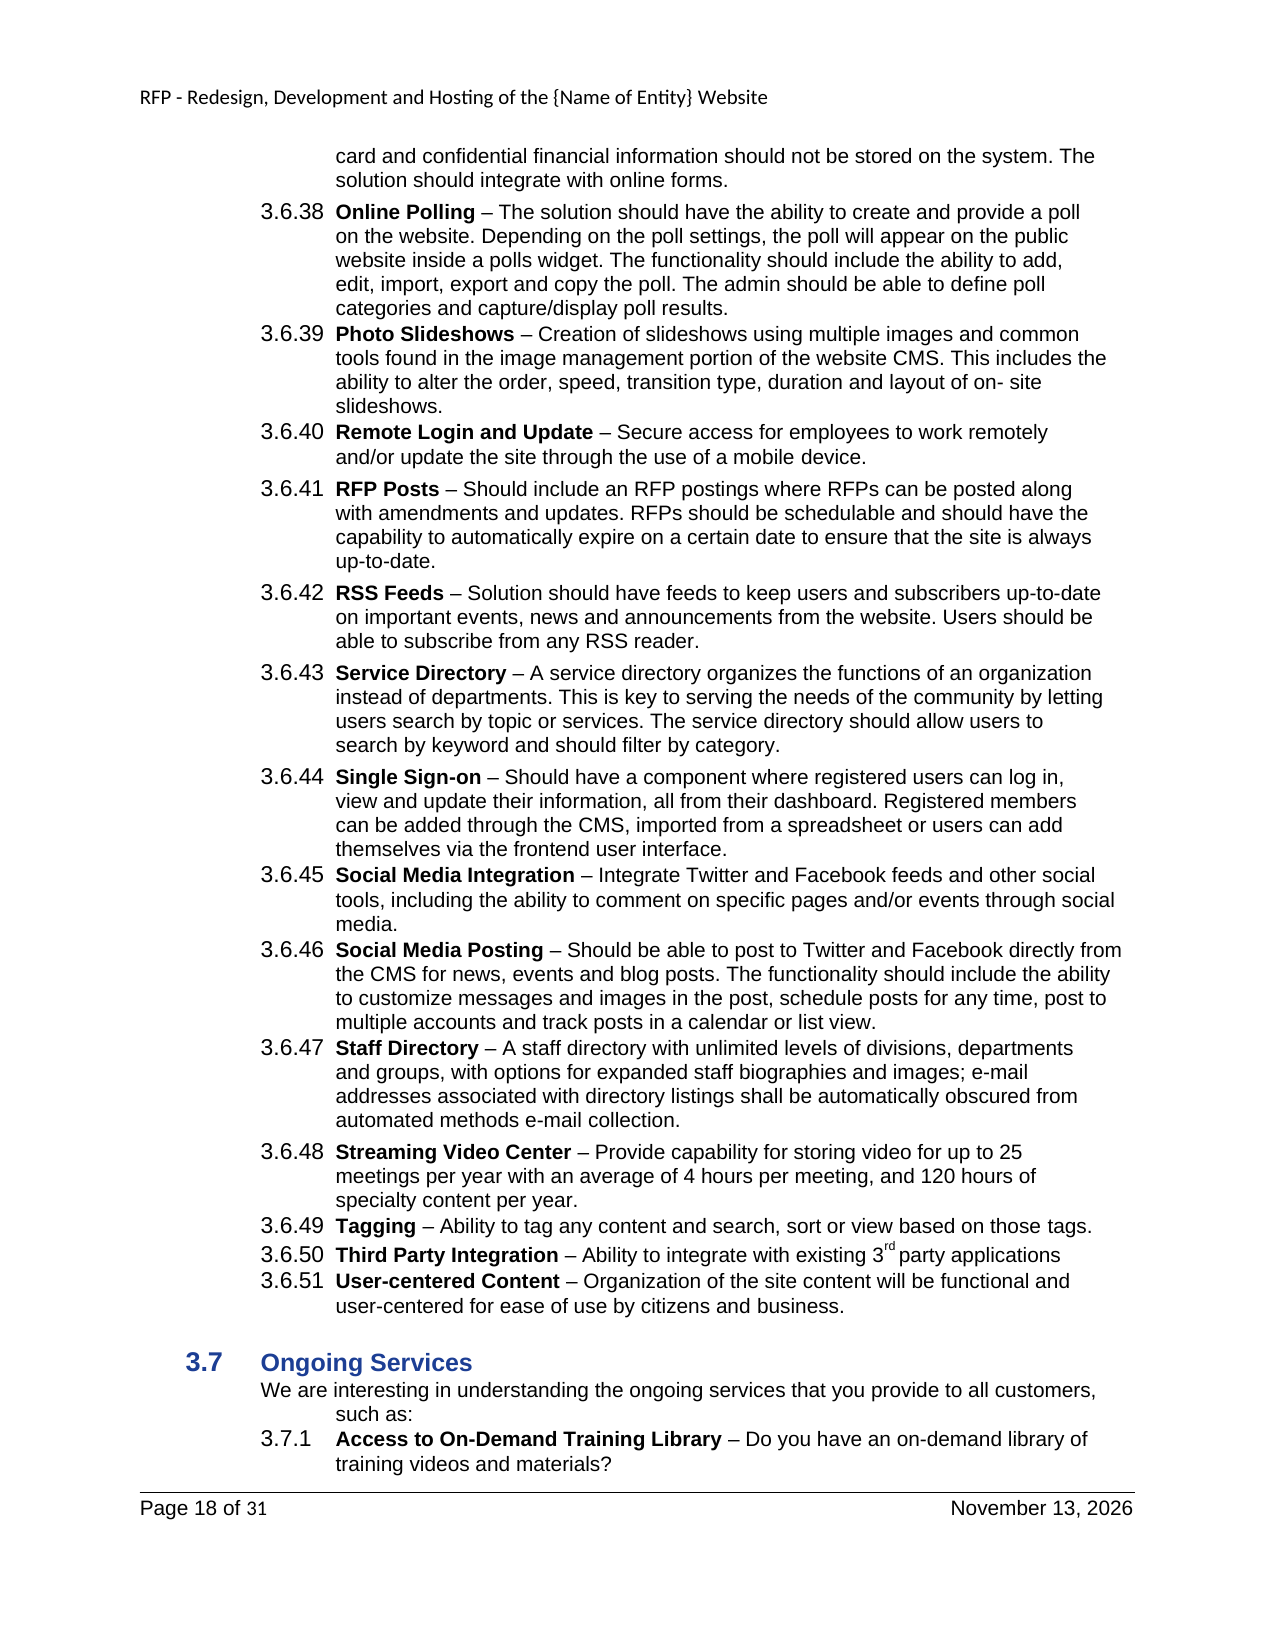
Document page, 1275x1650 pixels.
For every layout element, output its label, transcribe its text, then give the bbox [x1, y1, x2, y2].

list Staff Directory – A staff directory with unlimited levels of divisions, departments and groups, with options for expanded staff biographies and images; e-mail addresses associated with directory listings shall be automatically obscured from automated methods e-mail collection. [260, 1034, 1094, 1132]
list Remote Login and Update – Secure access for employees to work remotely and/or update the site through the use of a mobile device. [260, 418, 1079, 468]
list RFP Posts – Should include an RFP postings where RFPs can be posted along with amendments and updates. RFPs should be schedulable and should have the capability to automatically expire on a certain date to ensure that the site is always up-to-date. [260, 474, 1107, 573]
list User-centered Content – Organization of the site content will be functional and user-centered for ease of use by citizens and business. [260, 1267, 1093, 1317]
list Photo Slideshows – Creation of slideshows using multiple images and common tools found in the image management portion of the website CMS. This includes the ability to alter the order, speed, transition type, duration and layout of on- site slideshows. [260, 320, 1114, 418]
list Third Party Integration – Ability to integrate with existing 3rd party applications [260, 1239, 1080, 1267]
list Streaming Video Center – Provide capability for storing video for up to 25 meetings per year with an average of 4 hours per meeting, and 120 hours of specialty content per year. [260, 1138, 1107, 1212]
list Social Media Posting – Should be able to post to Twitter and Facebook directly from the CMS for news, events and blog posts. The functionality should include the ability to customize messages and images in the post, schedule posts for any time, post to multiple accounts and track posts in a calendar or list view. [260, 936, 1124, 1034]
list Online Polling – The solution should have the ability to create and provide a poll on the website. Depending on the poll settings, the poll will appear on the public website inside a polls widget. The functionality should include the ability to add, edit, import, export and copy the poll. The admin should be able to define poll categories and capture/display poll results. [260, 198, 1107, 320]
list Tagging – Ability to tag any content and search, sort or view based on those tags. [260, 1212, 1135, 1239]
list RSS Feeds – Solution should have feeds to keep users and subscribers up-to-date on important events, news and announcements from the website. Users should be able to subscribe from any RSS reader. [260, 579, 1107, 653]
list Service Directory – A service directory organizes the functions of an organization instead of departments. This is key to serving the needs of the community by letting users search by topic or services. The service directory should allow users to search by keyword and should filter by category. [260, 659, 1107, 757]
list Social Media Integration – Integrate Twitter and Facebook feeds and other social tools, including the ability to comment on specific pages and/or events through social media. [260, 861, 1124, 936]
text We are interesting in understanding the ongoing services that you provide to all customers, such as: [260, 1377, 1135, 1425]
list Access to On-Demand Training Library – Do you have an on-demand library of training videos and materials? [260, 1425, 1135, 1476]
list Single Sign-on – Should have a component where registered users can log in, view and update their information, all from their dashboard. Registered members can be added through the CMS, imported from a spreadsheet or users can add themselves via the frontend user interface. [260, 763, 1107, 861]
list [260, 144, 1107, 192]
subtitle Ongoing Services [185, 1346, 1135, 1377]
